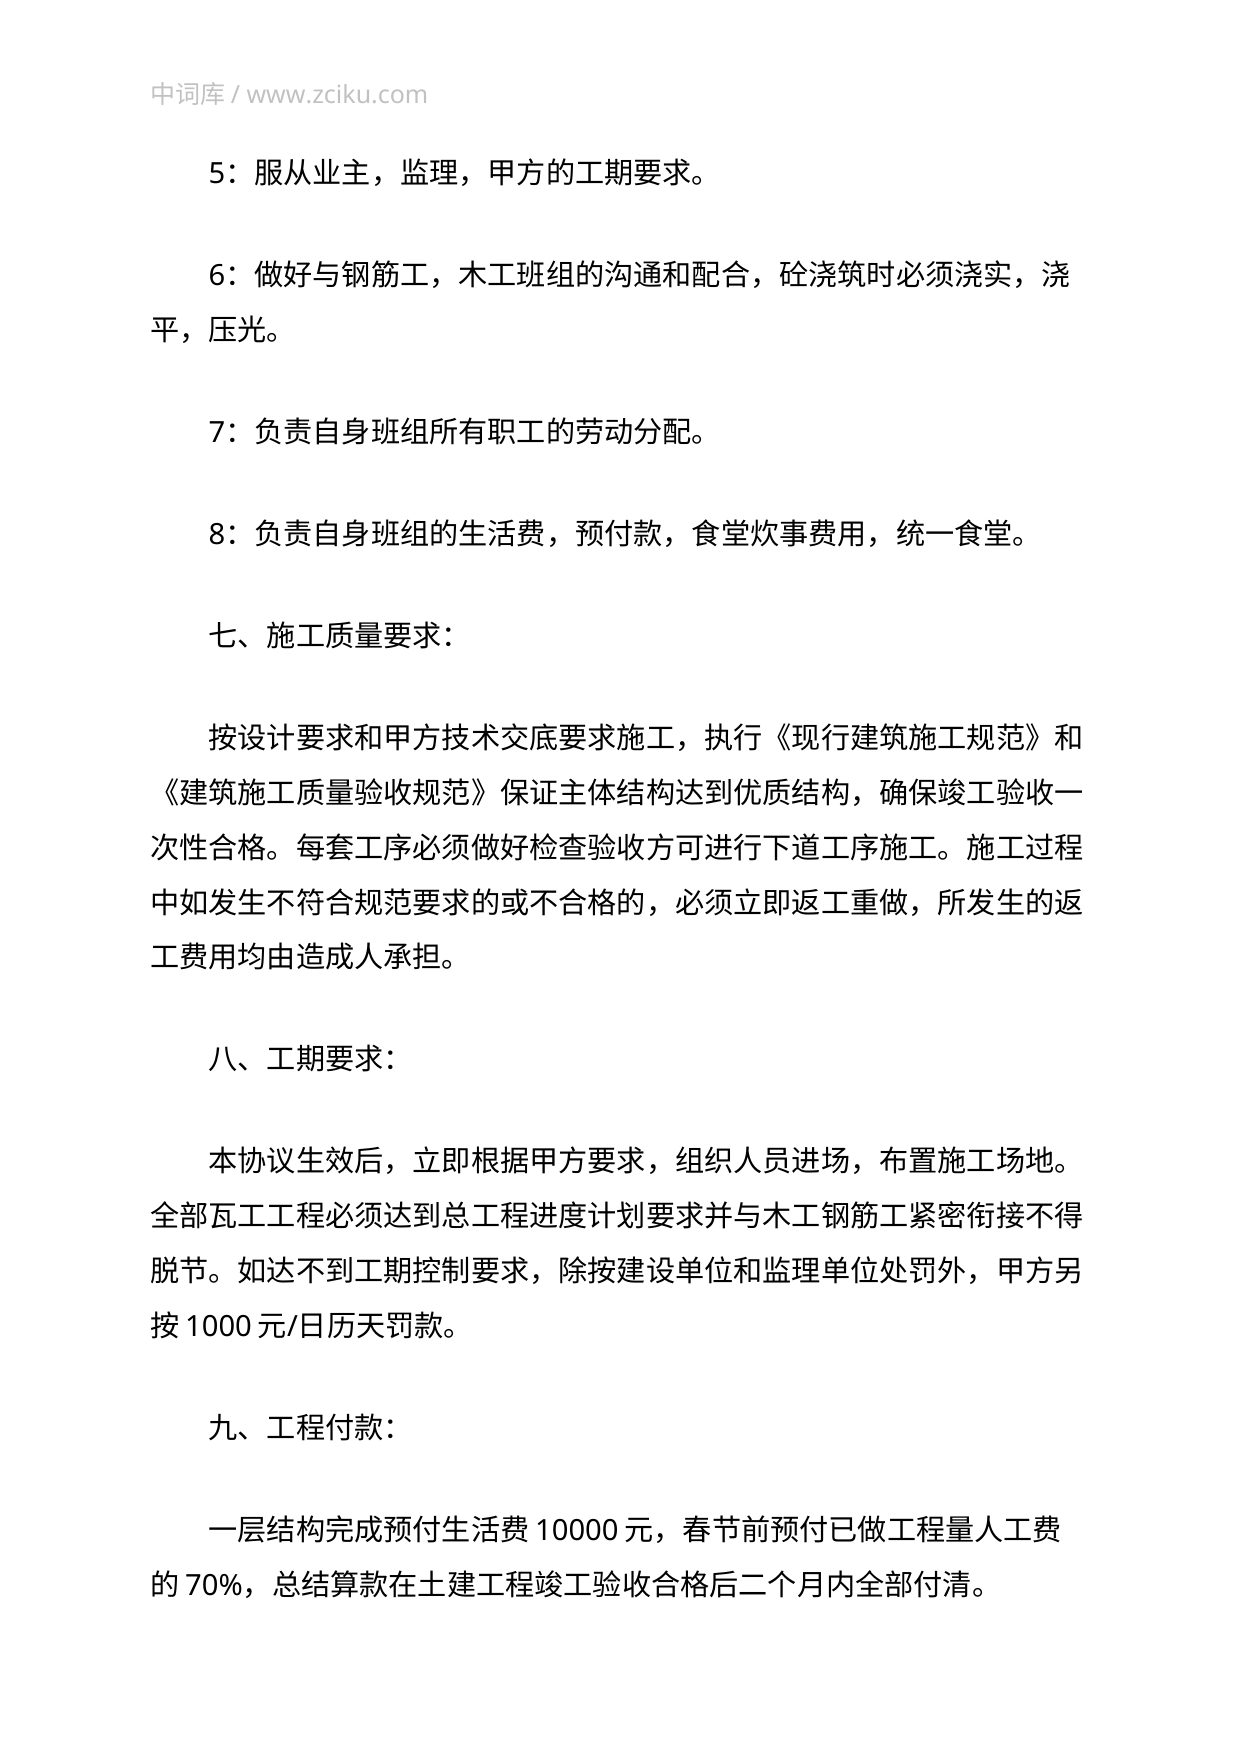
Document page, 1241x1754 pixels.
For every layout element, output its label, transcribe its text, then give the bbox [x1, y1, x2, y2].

text 6：做好与钢筋工，木工班组的沟通和配合，砼浇筑时必须浇实，浇平，压光。 [150, 252, 1090, 349]
text 8：负责自身班组的生活费，预付款，食堂炊事费用，统一食堂。 [150, 511, 1090, 553]
text 5：服从业主，监理，甲方的工期要求。 [150, 150, 1090, 192]
text 本协议生效后，立即根据甲方要求，组织人员进场，布置施工场地。全部瓦工工程必须达到总工程进度计划要求并与木工钢筋工紧密衔接不得脱节。如达不到工期控制要求，除按建设单位和监理单位处罚外，甲方另按1000元/日历天罚款。 [150, 1138, 1090, 1345]
text 八、工期要求： [150, 1036, 1090, 1078]
text 按设计要求和甲方技术交底要求施工，执行《现行建筑施工规范》和《建筑施工质量验收规范》保证主体结构达到优质结构，确保竣工验收一次性合格。每套工序必须做好检查验收方可进行下道工序施工。施工过程中如发生不符合规范要求的或不合格的，必须立即返工重做，所发生的返工费用均由造成人承担。 [150, 714, 1090, 976]
text 九、工程付款： [150, 1404, 1090, 1447]
text 7：负责自身班组所有职工的劳动分配。 [150, 409, 1090, 451]
text 七、施工质量要求： [150, 613, 1090, 655]
text 一层结构完成预付生活费10000元，春节前预付已做工程量人工费的70%，总结算款在土建工程竣工验收合格后二个月内全部付清。 [150, 1506, 1090, 1603]
